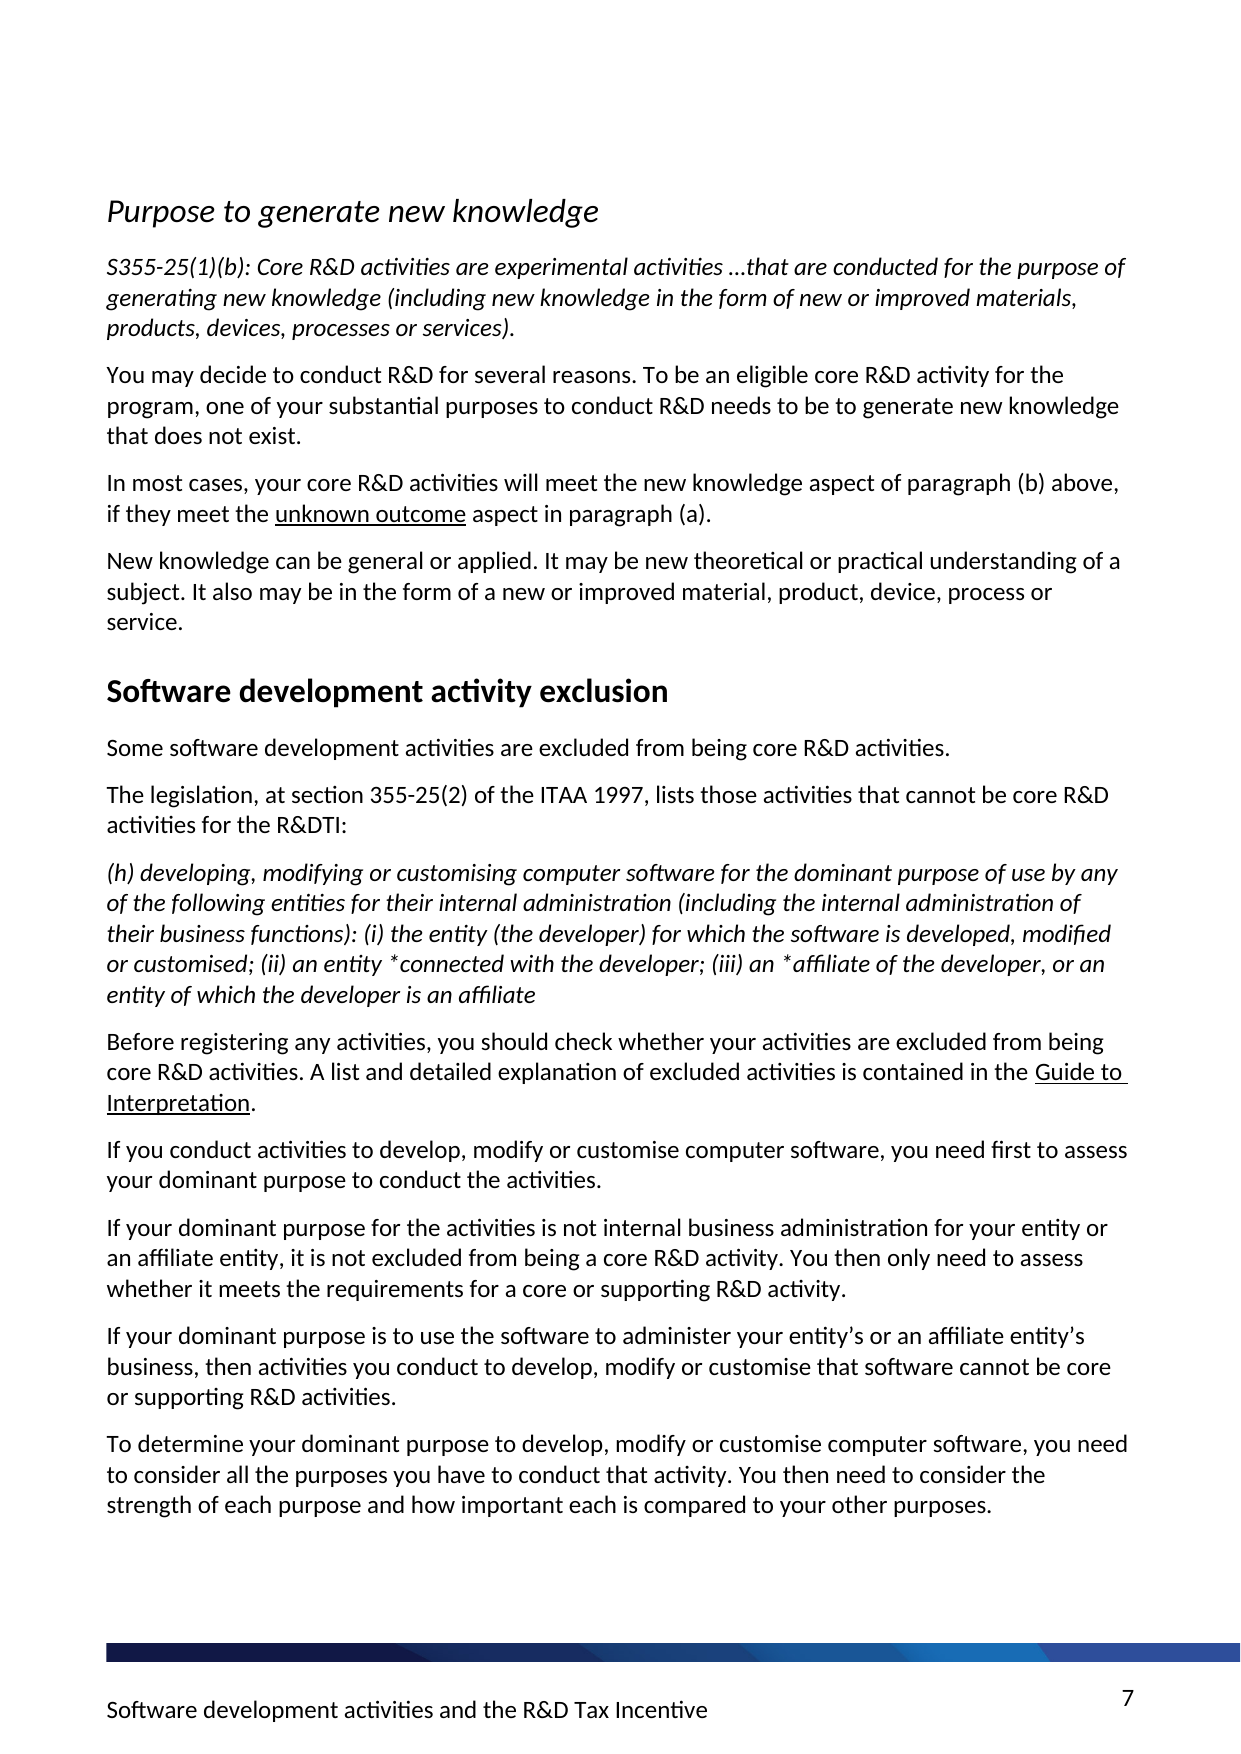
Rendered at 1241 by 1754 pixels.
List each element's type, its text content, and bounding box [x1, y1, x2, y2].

subtitle Software development activity exclusion [106, 670, 1134, 711]
subtitle Purpose to generate new knowledge [106, 189, 1134, 230]
text (h) developing, modifying or customising computer software for the dominant purpose of use by any of the following entities for their internal administration (including the internal administration of their business functions): (i) the entity (the developer) for which the software is developed, modified or customised; (ii) an entity *connected with the developer; (iii) an *affiliate of the developer, or an entity of which the developer is an affiliate [106, 857, 1134, 1009]
text New knowledge can be general or applied. It may be new theoretical or practical understanding of a subject. It also may be in the form of a new or improved material, product, device, process or service. [106, 545, 1134, 637]
text To determine your dominant purpose to develop, modify or customise computer software, you need to consider all the purposes you have to conduct that activity. You then need to consider the strength of each purpose and how important each is compared to your other purposes. [106, 1428, 1134, 1520]
text You may decide to conduct R&D for several reasons. To be an eligible core R&D activity for the program, one of your substantial purposes to conduct R&D needs to be to generate new knowledge that does not exist. [106, 359, 1134, 451]
text If your dominant purpose is to use the software to administer your entity’s or an affiliate entity’s business, then activities you conduct to develop, modify or customise that software cannot be core or supporting R&D activities. [106, 1320, 1134, 1412]
text S355-25(1)(b): Core R&D activities are experimental activities …that are conducted for the purpose of generating new knowledge (including new knowledge in the form of new or improved materials, products, devices, processes or services). [106, 251, 1134, 343]
text Before registering any activities, you should check whether your activities are excluded from being core R&D activities. A list and detailed explanation of excluded activities is contained in the Guide to Interpretation. [106, 1026, 1134, 1117]
text Some software development activities are excluded from being core R&D activities. [106, 732, 1134, 762]
text If your dominant purpose for the activities is not internal business administration for your entity or an affiliate entity, it is not excluded from being a core R&D activity. You then only need to assess whether it meets the requirements for a core or supporting R&D activity. [106, 1212, 1134, 1303]
text If you conduct activities to develop, modify or customise computer software, you need first to assess your dominant purpose to conduct the activities. [106, 1134, 1134, 1195]
picture [106, 1643, 1241, 1662]
text In most cases, your core R&D activities will meet the new knowledge aspect of paragraph (b) above, if they meet the unknown outcome aspect in paragraph (a). [106, 468, 1134, 529]
text The legislation, at section 355-25(2) of the ITAA 1997, lists those activities that cannot be core R&D activities for the R&DTI: [106, 779, 1134, 840]
